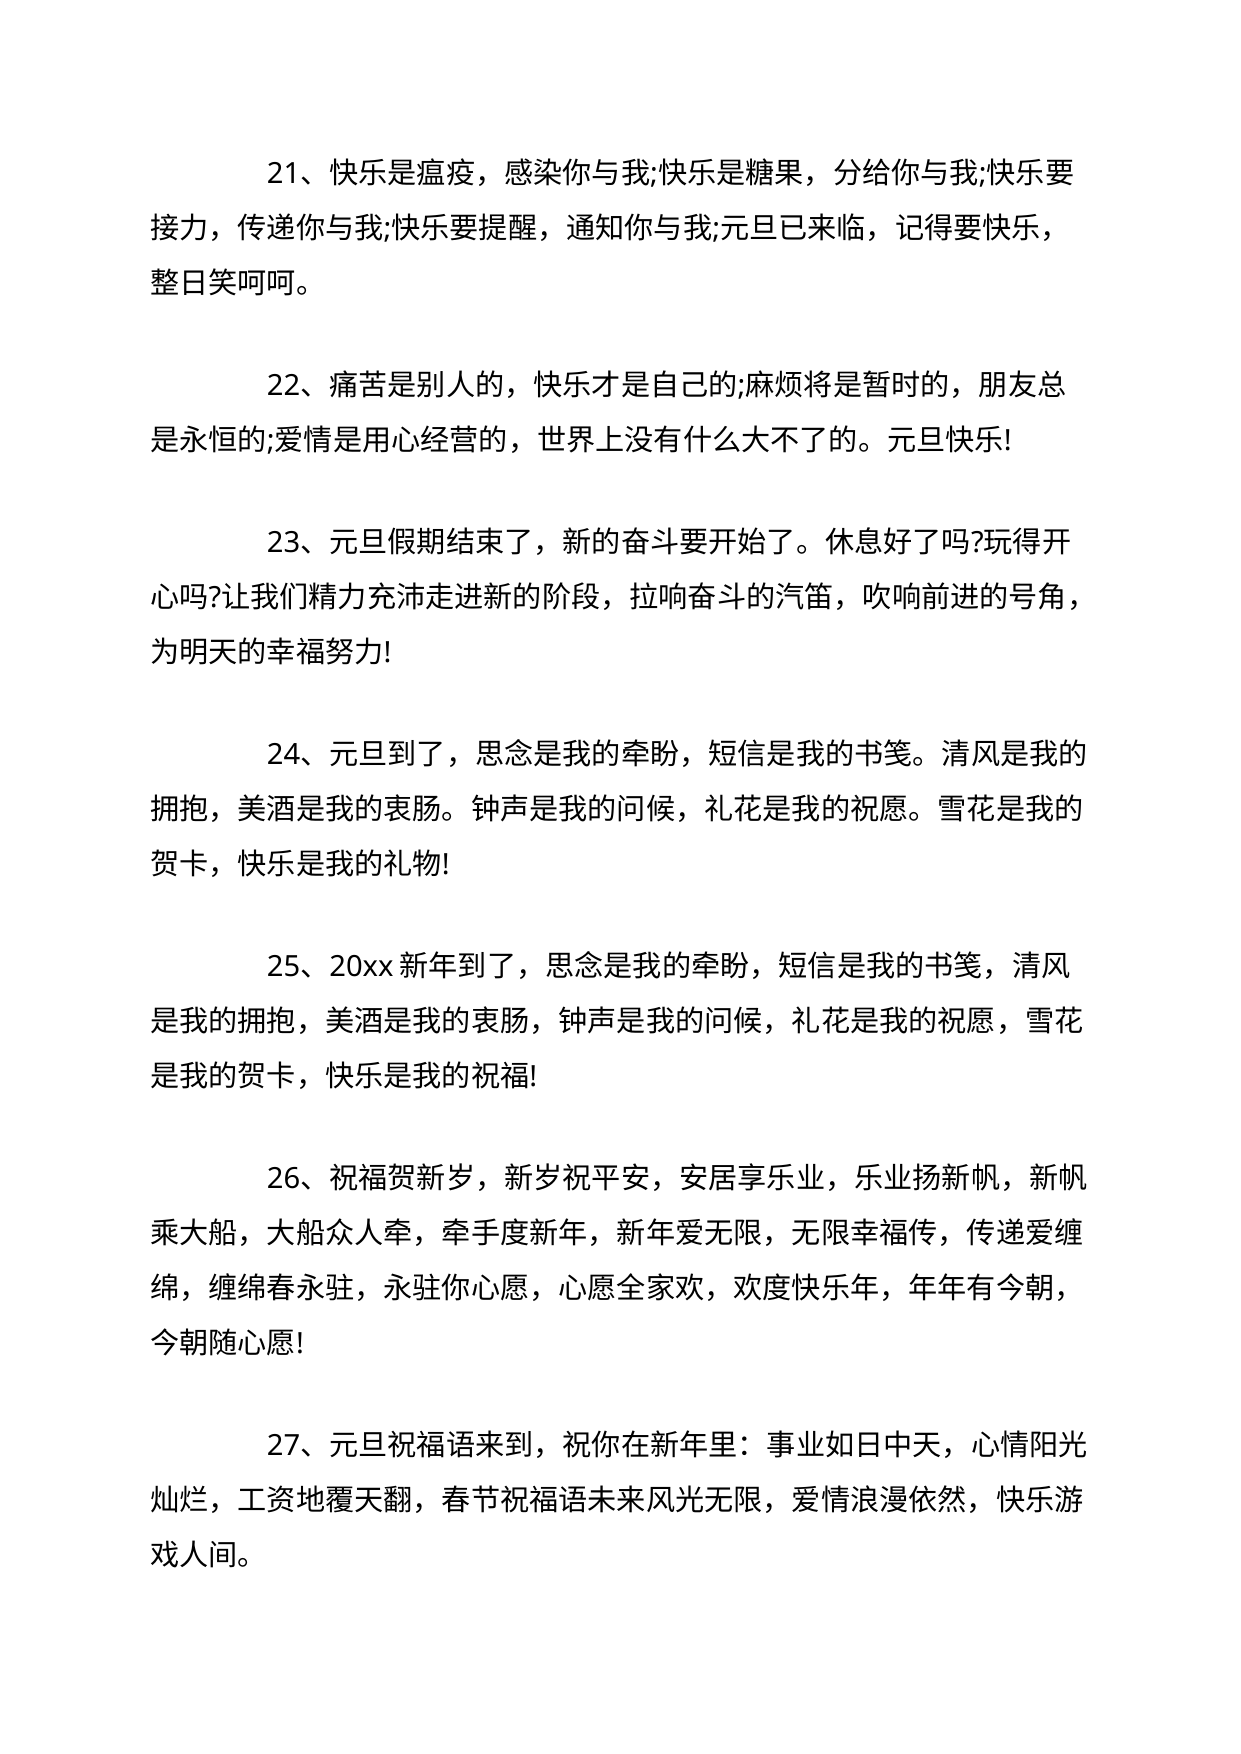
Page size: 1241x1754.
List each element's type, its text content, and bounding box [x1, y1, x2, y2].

text 21、快乐是瘟疫，感染你与我;快乐是糖果，分给你与我;快乐要接力，传递你与我;快乐要提醒，通知你与我;元旦已来临，记得要快乐，整日笑呵呵。 [150, 150, 1090, 302]
text 27、元旦祝福语来到，祝你在新年里：事业如日中天，心情阳光灿烂，工资地覆天翻，春节祝福语未来风光无限，爱情浪漫依然，快乐游戏人间。 [150, 1421, 1090, 1573]
text 26、祝福贺新岁，新岁祝平安，安居享乐业，乐业扬新帆，新帆乘大船，大船众人牵，牵手度新年，新年爱无限，无限幸福传，传递爱缠绵，缠绵春永驻，永驻你心愿，心愿全家欢，欢度快乐年，年年有今朝，今朝随心愿! [150, 1154, 1090, 1362]
text 24、元旦到了，思念是我的牵盼，短信是我的书笺。清风是我的拥抱，美酒是我的衷肠。钟声是我的问候，礼花是我的祝愿。雪花是我的贺卡，快乐是我的礼物! [150, 731, 1090, 883]
text 25、20xx新年到了，思念是我的牵盼，短信是我的书笺，清风是我的拥抱，美酒是我的衷肠，钟声是我的问候，礼花是我的祝愿，雪花是我的贺卡，快乐是我的祝福! [150, 943, 1090, 1095]
text 22、痛苦是别人的，快乐才是自己的;麻烦将是暂时的，朋友总是永恒的;爱情是用心经营的，世界上没有什么大不了的。元旦快乐! [150, 362, 1090, 459]
text 23、元旦假期结束了，新的奋斗要开始了。休息好了吗?玩得开心吗?让我们精力充沛走进新的阶段，拉响奋斗的汽笛，吹响前进的号角，为明天的幸福努力! [150, 519, 1090, 671]
